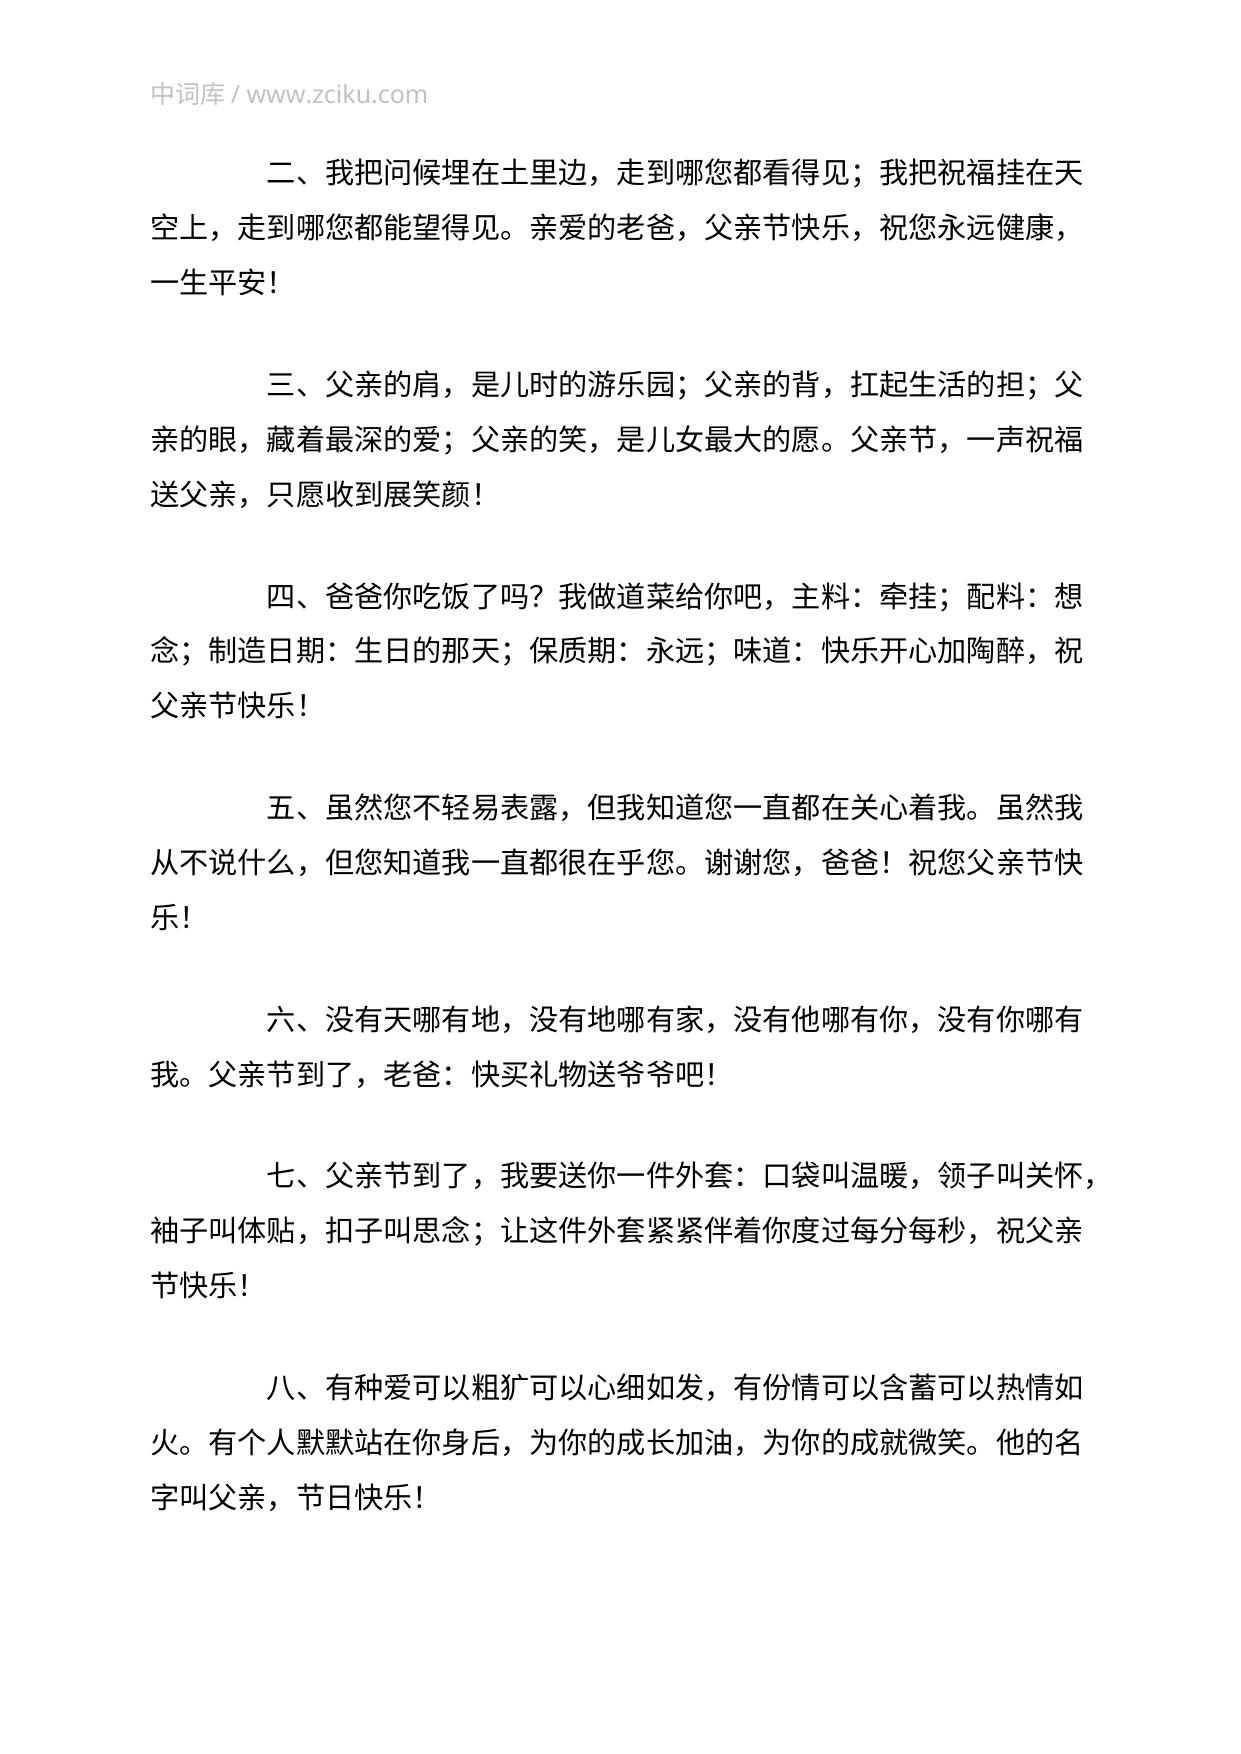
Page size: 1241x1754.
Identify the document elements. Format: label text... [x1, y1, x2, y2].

text 八、有种爱可以粗犷可以心细如发，有份情可以含蓄可以热情如火。有个人默默站在你身后，为你的成长加油，为你的成就微笑。他的名字叫父亲，节日快乐！ [150, 1364, 1090, 1517]
text 三、父亲的肩，是儿时的游乐园；父亲的背，扛起生活的担；父亲的眼，藏着最深的爱；父亲的笑，是儿女最大的愿。父亲节，一声祝福送父亲，只愿收到展笑颜！ [150, 362, 1090, 514]
text 二、我把问候埋在土里边，走到哪您都看得见；我把祝福挂在天空上，走到哪您都能望得见。亲爱的老爸，父亲节快乐，祝您永远健康，一生平安！ [150, 150, 1090, 302]
text 六、没有天哪有地，没有地哪有家，没有他哪有你，没有你哪有我。父亲节到了，老爸：快买礼物送爷爷吧！ [150, 996, 1090, 1093]
text 七、父亲节到了，我要送你一件外套：口袋叫温暖，领子叫关怀，袖子叫体贴，扣子叫思念；让这件外套紧紧伴着你度过每分每秒，祝父亲节快乐！ [150, 1153, 1090, 1305]
text 四、爸爸你吃饭了吗？我做道菜给你吧，主料：牵挂；配料：想念；制造日期：生日的那天；保质期：永远；味道：快乐开心加陶醉，祝父亲节快乐！ [150, 573, 1090, 725]
text 五、虽然您不轻易表露，但我知道您一直都在关心着我。虽然我从不说什么，但您知道我一直都很在乎您。谢谢您，爸爸！祝您父亲节快乐！ [150, 785, 1090, 937]
